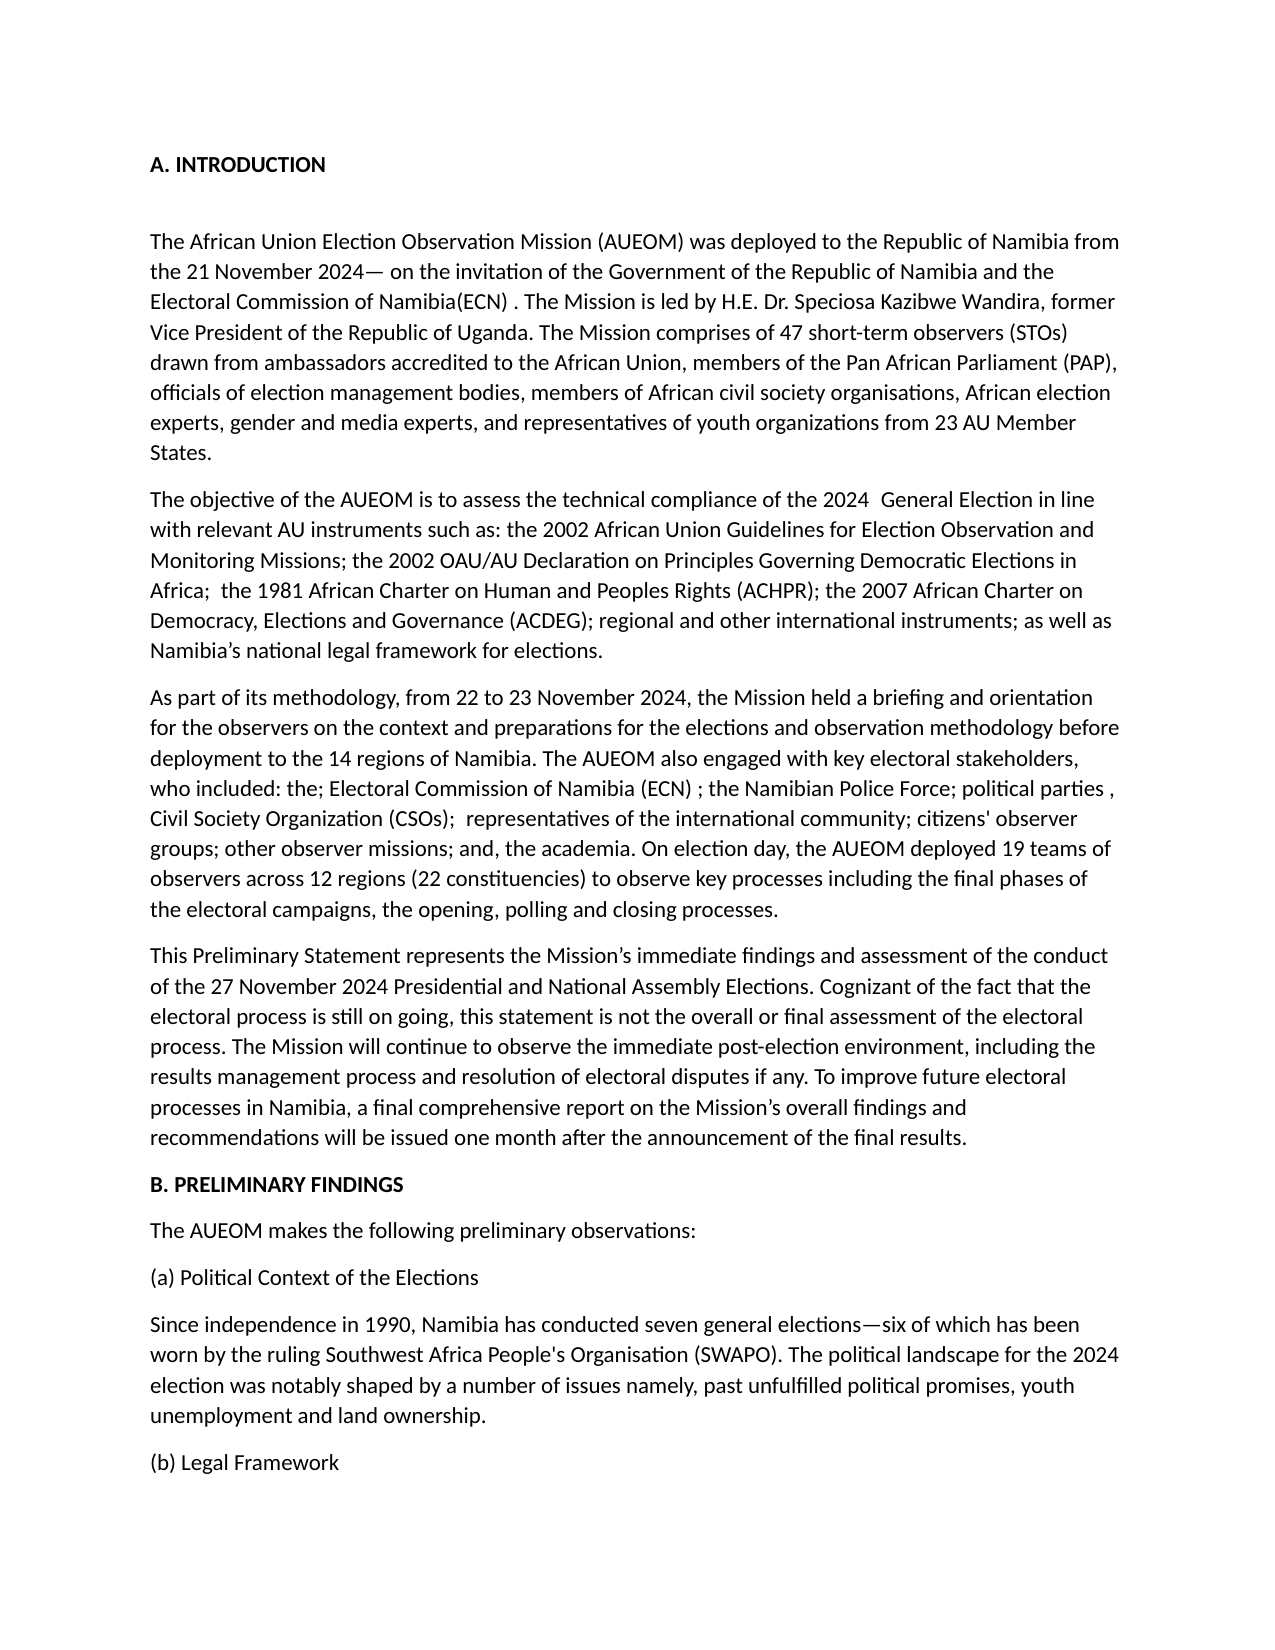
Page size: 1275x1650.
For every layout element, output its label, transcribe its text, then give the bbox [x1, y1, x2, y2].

text This Preliminary Statement represents the Mission’s immediate findings and assessment of the conduct of the 27 November 2024 Presidential and National Assembly Elections. Cognizant of the fact that the electoral process is still on going, this statement is not the overall or final assessment of the electoral process. The Mission will continue to observe the immediate post-election environment, including the results management process and resolution of electoral disputes if any. To improve future electoral processes in Namibia, a final comprehensive report on the Mission’s overall findings and recommendations will be issued one month after the announcement of the final results. [150, 942, 1125, 1151]
text B. PRELIMINARY FINDINGS [150, 1170, 1125, 1198]
text A. INTRODUCTION [150, 150, 1125, 178]
text As part of its methodology, from 22 to 23 November 2024, the Mission held a briefing and orientation for the observers on the context and preparations for the elections and observation methodology before deployment to the 14 regions of Namibia. The AUEOM also engaged with key electoral stakeholders, who included: the; Electoral Commission of Namibia (ECN) ; the Namibian Police Force; political parties , Civil Society Organization (CSOs); representatives of the international community; citizens' observer groups; other observer missions; and, the academia. On election day, the AUEOM deployed 19 teams of observers across 12 regions (22 constituencies) to observe key processes including the final phases of the electoral campaigns, the opening, polling and closing processes. [150, 683, 1125, 923]
text The AUEOM makes the following preliminary observations: [150, 1217, 1125, 1245]
text (a) Political Context of the Elections [150, 1263, 1125, 1292]
text The African Union Election Observation Mission (AUEOM) was deployed to the Republic of Namibia from the 21 November 2024— on the invitation of the Government of the Republic of Namibia and the Electoral Commission of Namibia(ECN) . The Mission is led by H.E. Dr. Speciosa Kazibwe Wandira, former Vice President of the Republic of Uganda. The Mission comprises of 47 short-term observers (STOs) drawn from ambassadors accredited to the African Union, members of the Pan African Parliament (PAP), officials of election management bodies, members of African civil society organisations, African election experts, gender and media experts, and representatives of youth organizations from 23 AU Member States. [150, 197, 1125, 467]
text Since independence in 1990, Namibia has conducted seven general elections—six of which has been worn by the ruling Southwest Africa People's Organisation (SWAPO). The political landscape for the 2024 election was notably shaped by a number of issues namely, past unfulfilled political promises, youth unemployment and land ownership. [150, 1310, 1125, 1429]
text The objective of the AUEOM is to assess the technical compliance of the 2024 General Election in line with relevant AU instruments such as: the 2002 African Union Guidelines for Election Observation and Monitoring Missions; the 2002 OAU/AU Declaration on Principles Governing Democratic Elections in Africa; the 1981 African Charter on Human and Peoples Rights (ACHPR); the 2007 African Charter on Democracy, Elections and Governance (ACDEG); regional and other international instruments; as well as Namibia’s national legal framework for elections. [150, 485, 1125, 664]
text (b) Legal Framework [150, 1448, 1125, 1476]
